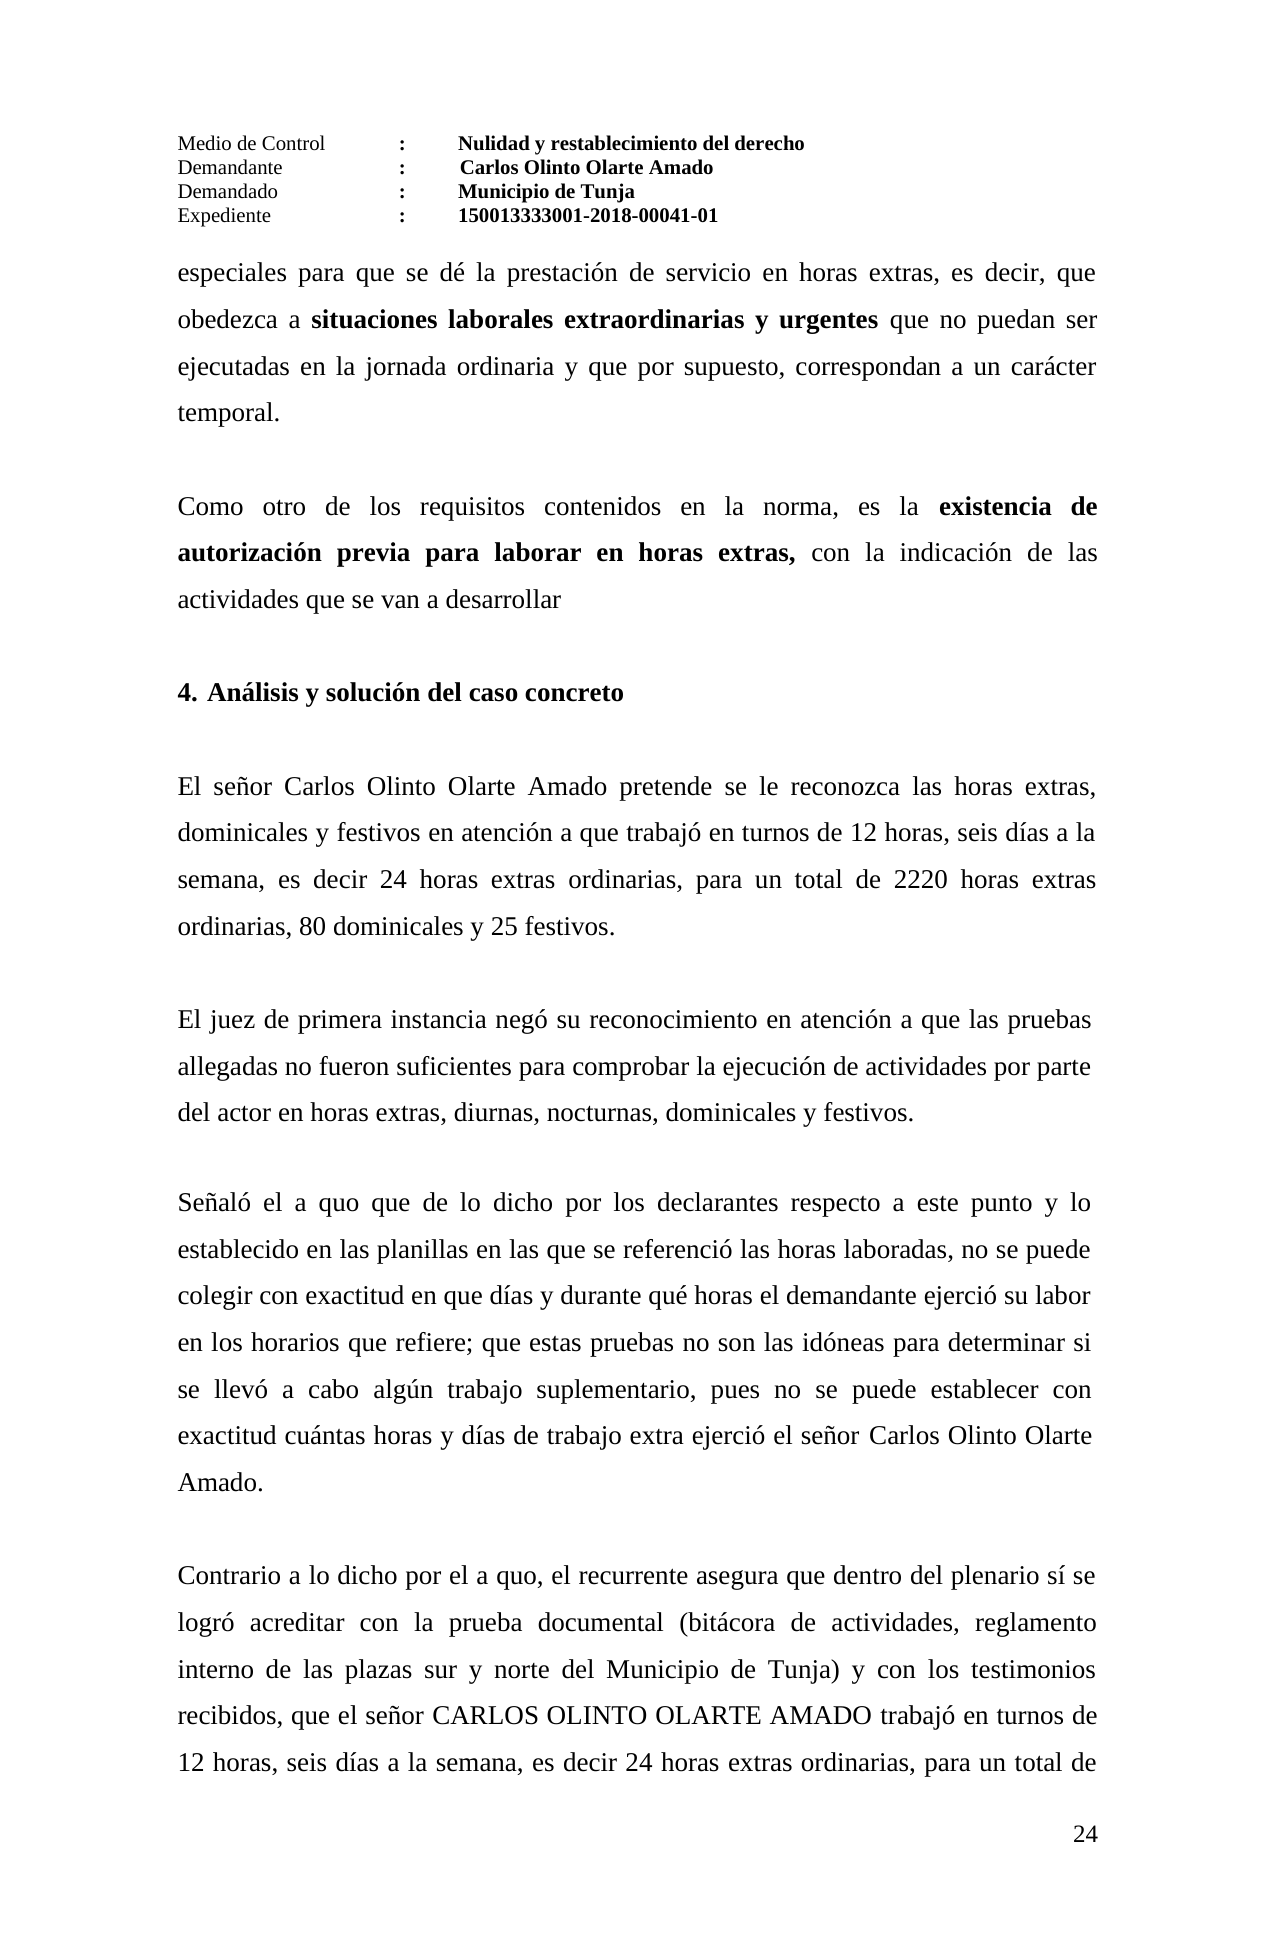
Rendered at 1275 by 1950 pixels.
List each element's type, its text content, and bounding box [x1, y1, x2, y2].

text Como otro de los requisitos contenidos en la norma, es la existencia de autorización previa para laborar en horas extras, con la indicación de las actividades que se van a desarrollar [177, 489, 1098, 614]
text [177, 1559, 1098, 1777]
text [177, 256, 1098, 427]
text Señaló el a quo que de lo dicho por los declarantes respecto a este punto y lo establecido en las planillas en las que se referenció las horas laboradas, no se puede colegir con exactitud en que días y durante qué horas el demandante ejerció su labor en los horarios que refiere; que estas pruebas no son las idóneas para determinar si se llevó a cabo algún trabajo suplementario, pues no se puede establecer con exactitud cuántas horas y días de trabajo extra ejerció el señor Carlos Olinto Olarte Amado. [177, 1186, 1092, 1497]
text El señor Carlos Olinto Olarte Amado pretende se le reconozca las horas extras, dominicales y festivos en atención a que trabajó en turnos de 12 horas, seis días a la semana, es decir 24 horas extras ordinarias, para un total de 2220 horas extras ordinarias, 80 dominicales y 25 festivos. [177, 769, 1098, 941]
text El juez de primera instancia negó su reconocimiento en atención a que las pruebas allegadas no fueron suficientes para comprobar la ejecución de actividades por parte del actor en horas extras, diurnas, nocturnas, dominicales y festivos. [177, 1003, 1092, 1127]
list Análisis y solución del caso concreto [177, 676, 1092, 707]
